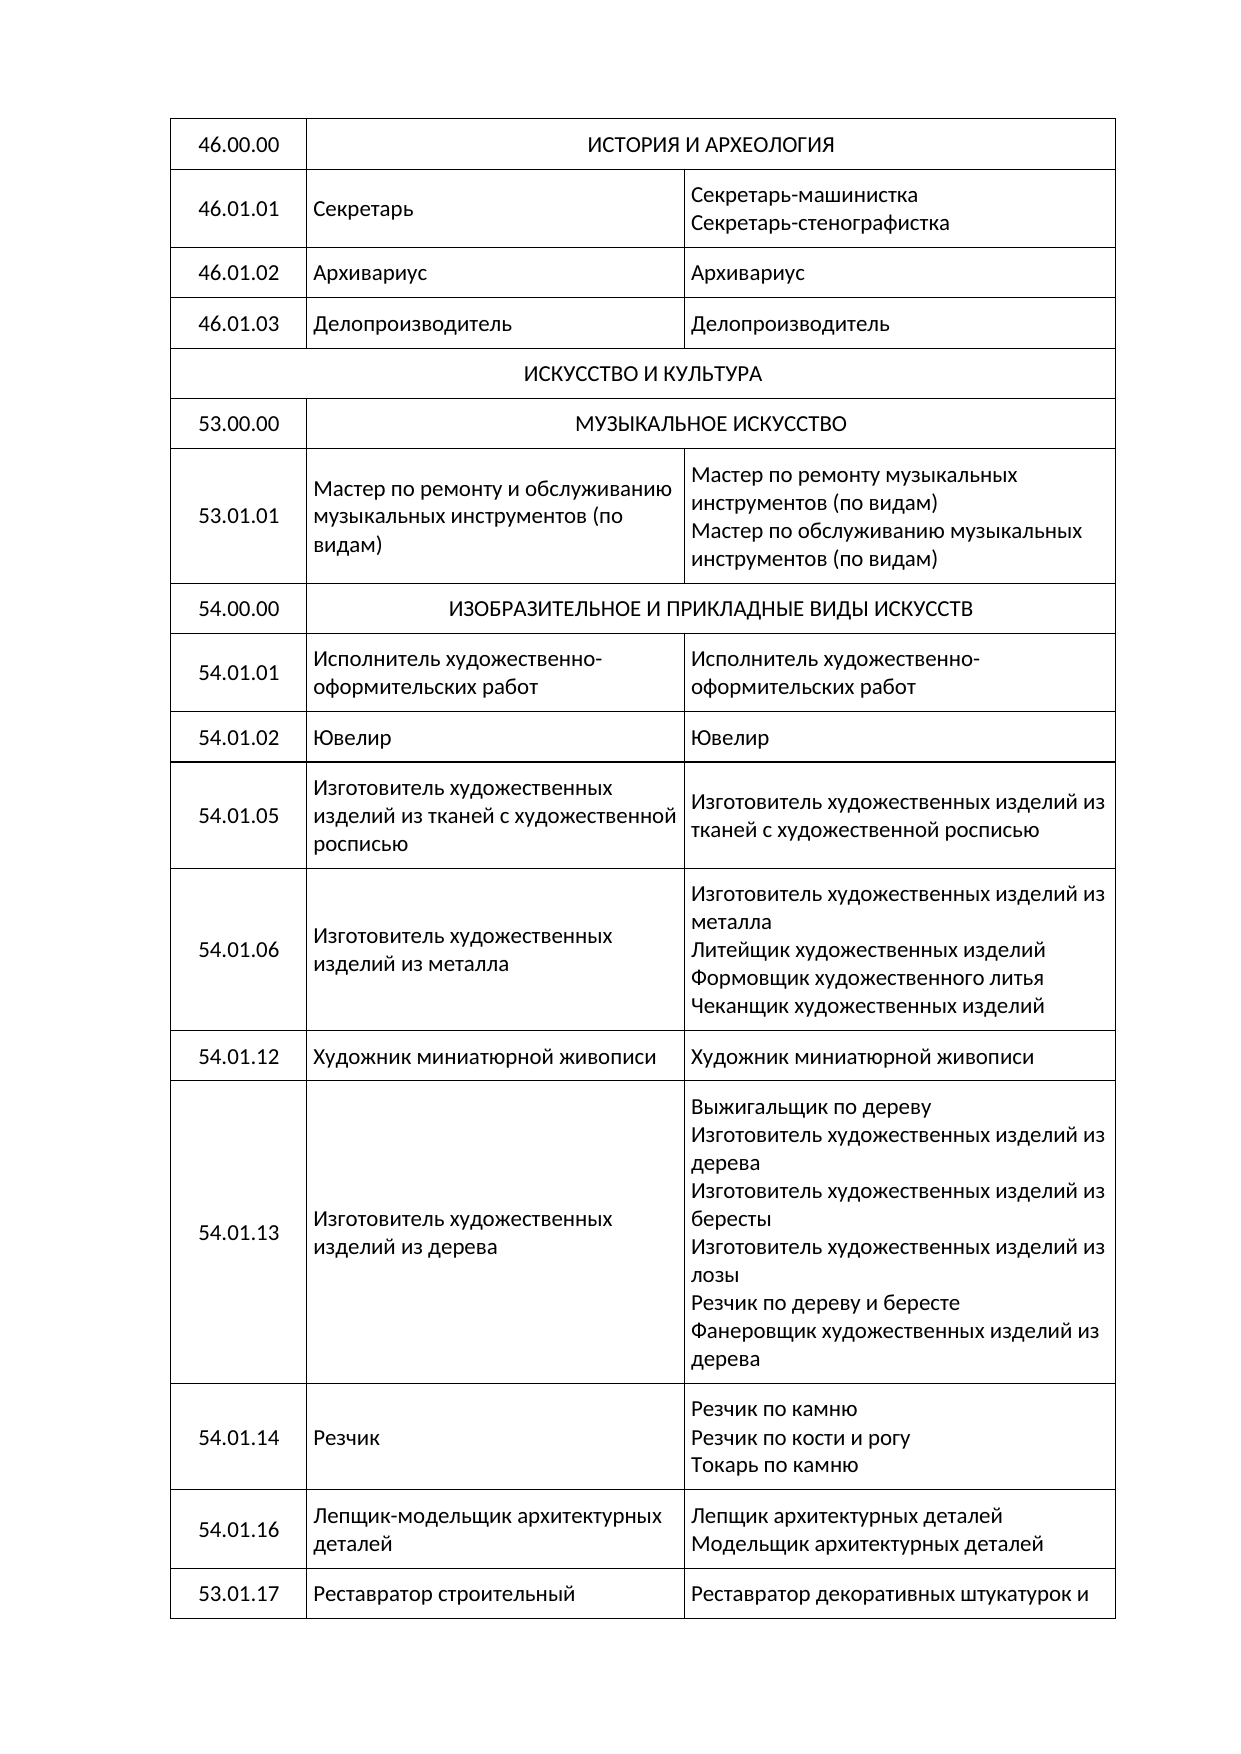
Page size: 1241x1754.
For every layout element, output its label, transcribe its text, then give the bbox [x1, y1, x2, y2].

table_cell 54.01.05 [171, 763, 306, 868]
table_cell ИЗОБРАЗИТЕЛЬНОЕ И ПРИКЛАДНЫЕ ВИДЫ ИСКУССТВ [307, 584, 1115, 633]
table_cell Секретарь [307, 170, 684, 247]
table_cell Лепщик-модельщик архитектурных деталей [307, 1490, 684, 1568]
table_cell ИСКУССТВО И КУЛЬТУРА [171, 349, 1115, 398]
table_cell Исполнитель художественно-оформительских работ [685, 634, 1115, 711]
table_cell 46.01.03 [171, 298, 306, 347]
table_cell 54.01.02 [171, 712, 306, 761]
table_cell Резчик по камню Резчик по кости и рогу Токарь по камню [685, 1384, 1115, 1489]
table_cell МУЗЫКАЛЬНОЕ ИСКУССТВО [307, 399, 1115, 448]
table_cell 54.00.00 [171, 584, 306, 633]
table_cell Исполнитель художественно-оформительских работ [307, 634, 684, 711]
table_cell Ювелир [685, 712, 1115, 761]
table_cell Изготовитель художественных изделий из металла Литейщик художественных изделий Формовщик художественного литья Чеканщик художественных изделий [685, 869, 1115, 1030]
table_cell Изготовитель художественных изделий из металла [307, 869, 684, 1030]
table_cell Архивариус [307, 248, 684, 297]
table_cell Лепщик архитектурных деталей Модельщик архитектурных деталей [685, 1490, 1115, 1568]
table_cell 46.01.02 [171, 248, 306, 297]
table_cell 46.01.01 [171, 170, 306, 247]
table_cell 53.00.00 [171, 399, 306, 448]
table_cell Делопроизводитель [307, 298, 684, 347]
table_cell Мастер по ремонту музыкальных инструментов (по видам) Мастер по обслуживанию музыкальных инструментов (по видам) [685, 449, 1115, 582]
table_cell 54.01.06 [171, 869, 306, 1030]
table_cell Художник миниатюрной живописи [685, 1031, 1115, 1080]
table_cell Секретарь-машинистка Секретарь-стенографистка [685, 170, 1115, 247]
table_cell Изготовитель художественных изделий из дерева [307, 1081, 684, 1383]
table_cell Делопроизводитель [685, 298, 1115, 347]
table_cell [307, 1569, 684, 1618]
table_cell 53.01.17 [171, 1569, 306, 1618]
table_cell 53.01.01 [171, 449, 306, 582]
table_cell Художник миниатюрной живописи [307, 1031, 684, 1080]
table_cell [685, 1569, 1115, 1618]
table_cell Изготовитель художественных изделий из тканей с художественной росписью [685, 763, 1115, 868]
table_cell Архивариус [685, 248, 1115, 297]
table_cell 54.01.01 [171, 634, 306, 711]
table_cell Ювелир [307, 712, 684, 761]
table_cell Мастер по ремонту и обслуживанию музыкальных инструментов (по видам) [307, 449, 684, 582]
table_cell 54.01.12 [171, 1031, 306, 1080]
table_cell 54.01.14 [171, 1384, 306, 1489]
table_cell 54.01.13 [171, 1081, 306, 1383]
table_cell 54.01.16 [171, 1490, 306, 1568]
table_cell Изготовитель художественных изделий из тканей с художественной росписью [307, 763, 684, 868]
table_cell 46.00.00 [171, 119, 306, 168]
table_cell Выжигальщик по дереву Изготовитель художественных изделий из дерева Изготовитель художественных изделий из бересты Изготовитель художественных изделий из лозы Резчик по дереву и бересте Фанеровщик художественных изделий из дерева [685, 1081, 1115, 1383]
table_cell ИСТОРИЯ И АРХЕОЛОГИЯ [307, 119, 1115, 168]
table_cell Резчик [307, 1384, 684, 1489]
